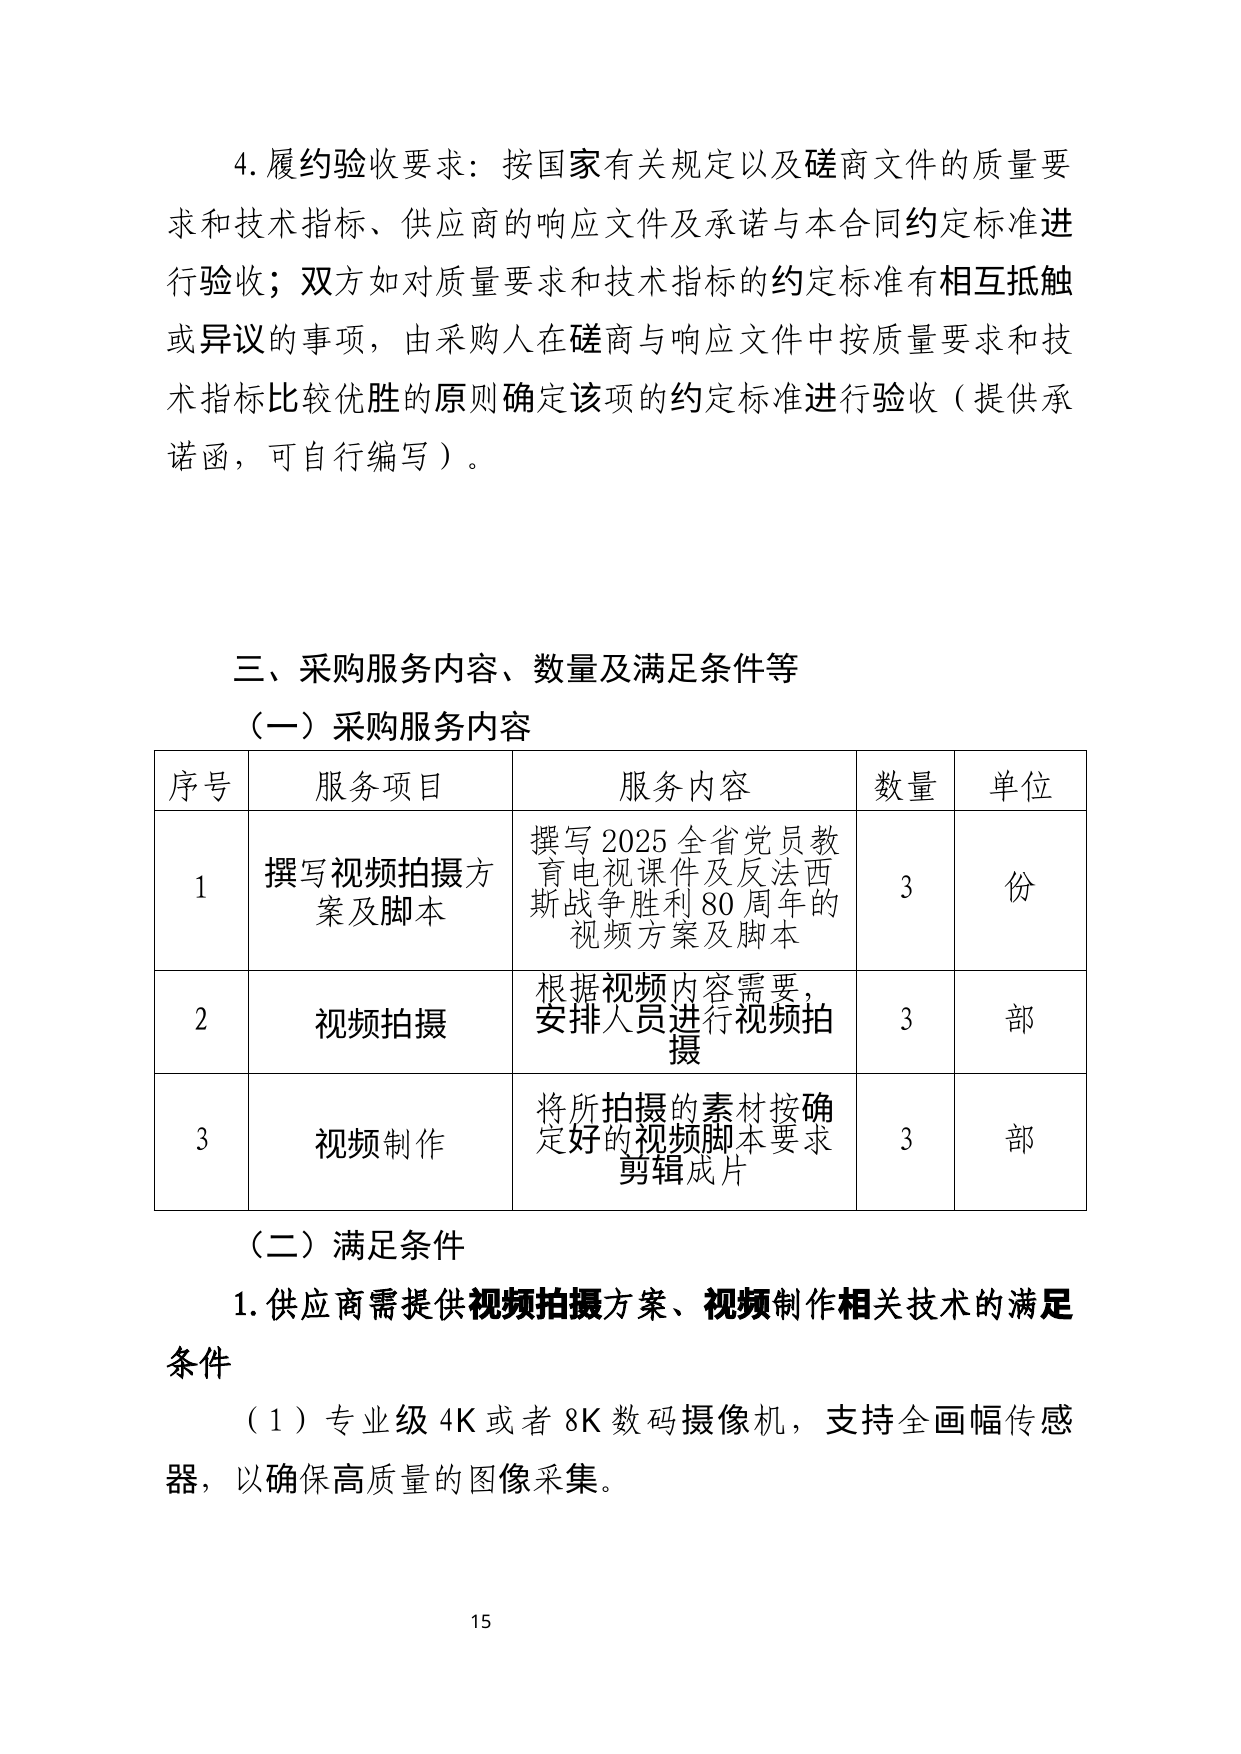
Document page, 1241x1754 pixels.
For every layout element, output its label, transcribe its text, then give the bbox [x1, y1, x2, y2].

table_cell 3 [155, 1074, 248, 1210]
list 1.供应商需提供视频拍摄方案、视频制作相关技术的满足条件 [165, 1269, 1075, 1386]
table_header 序号 [155, 751, 248, 810]
table_cell 1 [155, 811, 248, 970]
table_header 服务内容 [513, 751, 856, 810]
table_header 单位 [955, 751, 1086, 810]
text 4.履约验收要求：按国家有关规定以及磋商文件的质量要求和技术指标、供应商的响应文件及承诺与本合同约定标准进行验收；双方如对质量要求和技术指标的约定标准有相互抵触或异议的事项，由采购人在磋商与响应文件中按质量要求和技术指标比较优胜的原则确定该项的约定标准进行验收（提供承诺函，可自行编写）。 [165, 130, 1075, 480]
table_cell 2 [155, 971, 248, 1073]
list （1）专业级4K或者8K数码摄像机，支持全画幅传感器，以确保高质量的图像采集。 [165, 1386, 1075, 1503]
table_cell 部 [955, 1074, 1086, 1210]
table_cell 部 [955, 971, 1086, 1073]
table_cell 根据视频内容需要，安排人员进行视频拍摄 [513, 971, 856, 1073]
table_cell 将所拍摄的素材按确定好的视频脚本要求剪辑成片 [513, 1074, 856, 1210]
table_cell 撰写视频拍摄方案及脚本 [249, 811, 512, 970]
table_cell 3 [857, 811, 954, 970]
table_cell 3 [857, 1074, 954, 1210]
list 三、采购服务内容、数量及满足条件等 [165, 634, 1075, 692]
table_cell 份 [955, 811, 1086, 970]
list （一）采购服务内容 [165, 692, 1075, 750]
table_cell 撰写2025全省党员教育电视课件及反法西斯战争胜利80周年的视频方案及脚本 [513, 811, 856, 970]
table_cell 3 [857, 971, 954, 1073]
table_header 数量 [857, 751, 954, 810]
list （二）满足条件 [165, 1211, 1075, 1269]
table_header 服务项目 [249, 751, 512, 810]
table_cell 视频制作 [249, 1074, 512, 1210]
table_cell 视频拍摄 [249, 971, 512, 1073]
